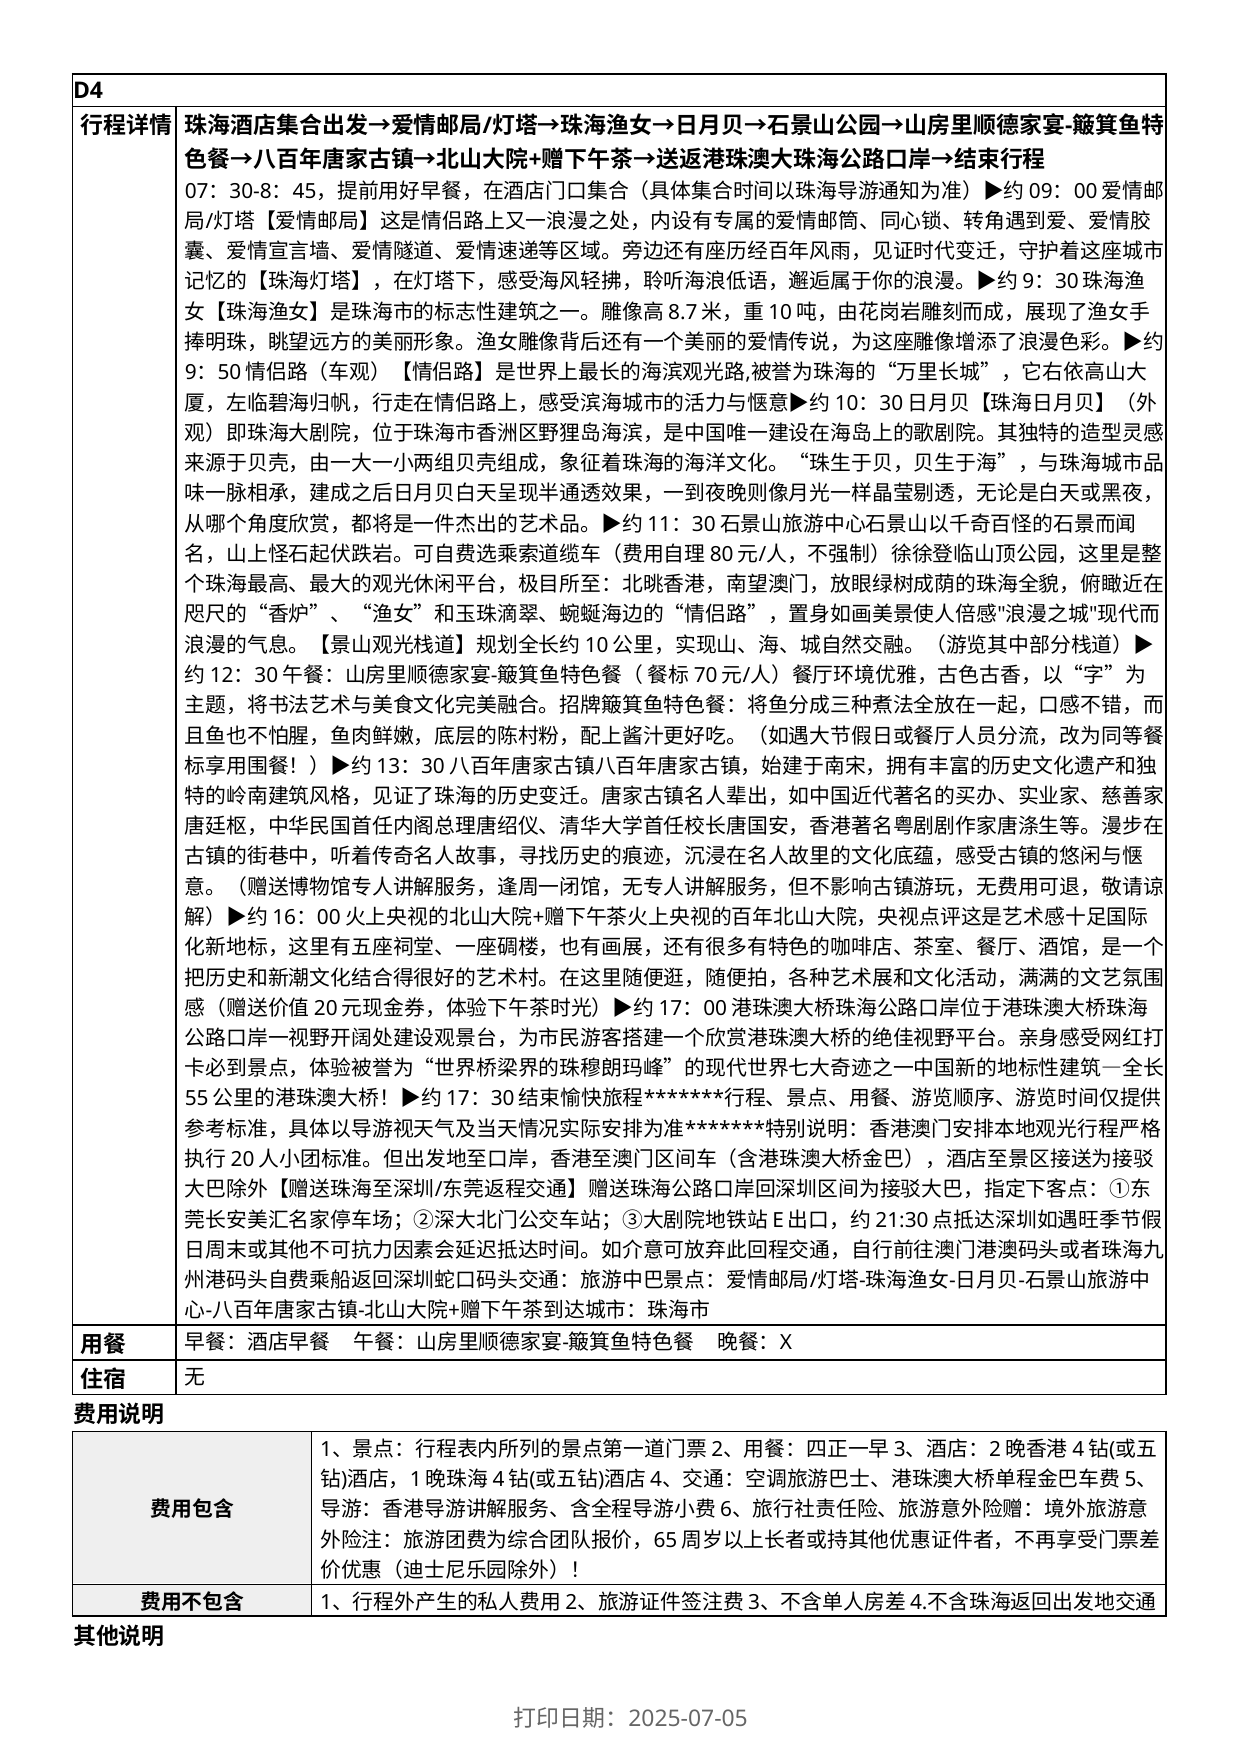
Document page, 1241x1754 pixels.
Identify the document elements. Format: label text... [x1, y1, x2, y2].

table_cell 费用不包含 [73, 1585, 311, 1615]
table_header 1、景点：行程表内所列的景点第一道门票 [312, 1432, 1165, 1583]
text 其他说明 [73, 1618, 1167, 1651]
table_cell 住宿 [73, 1361, 175, 1394]
table_cell D4 [73, 75, 1165, 106]
text 费用说明 [73, 1396, 1167, 1429]
table_cell 珠海酒店集合出发→爱情邮局/灯塔→珠海渔女→日月贝→石景山公园→山房里顺德家宴-簸箕鱼特色餐→八百年唐家古镇→北山大院+赠下午茶→送返港珠澳大珠海公路口岸→结束行程 07：30-8：45，提前用好早餐，在酒店门口集合 [177, 107, 1165, 1324]
table_header 费用包含 [73, 1432, 311, 1583]
table_cell 行程详情 [73, 107, 175, 1324]
table_cell 用餐 [73, 1326, 175, 1359]
table_cell 早餐：酒店早餐 午餐：山房里顺德家宴-簸箕鱼特色餐 晚餐：X [177, 1326, 1165, 1359]
table_cell 1、行程外产生的私人费用 [312, 1585, 1165, 1615]
table_cell 无 [177, 1361, 1165, 1394]
